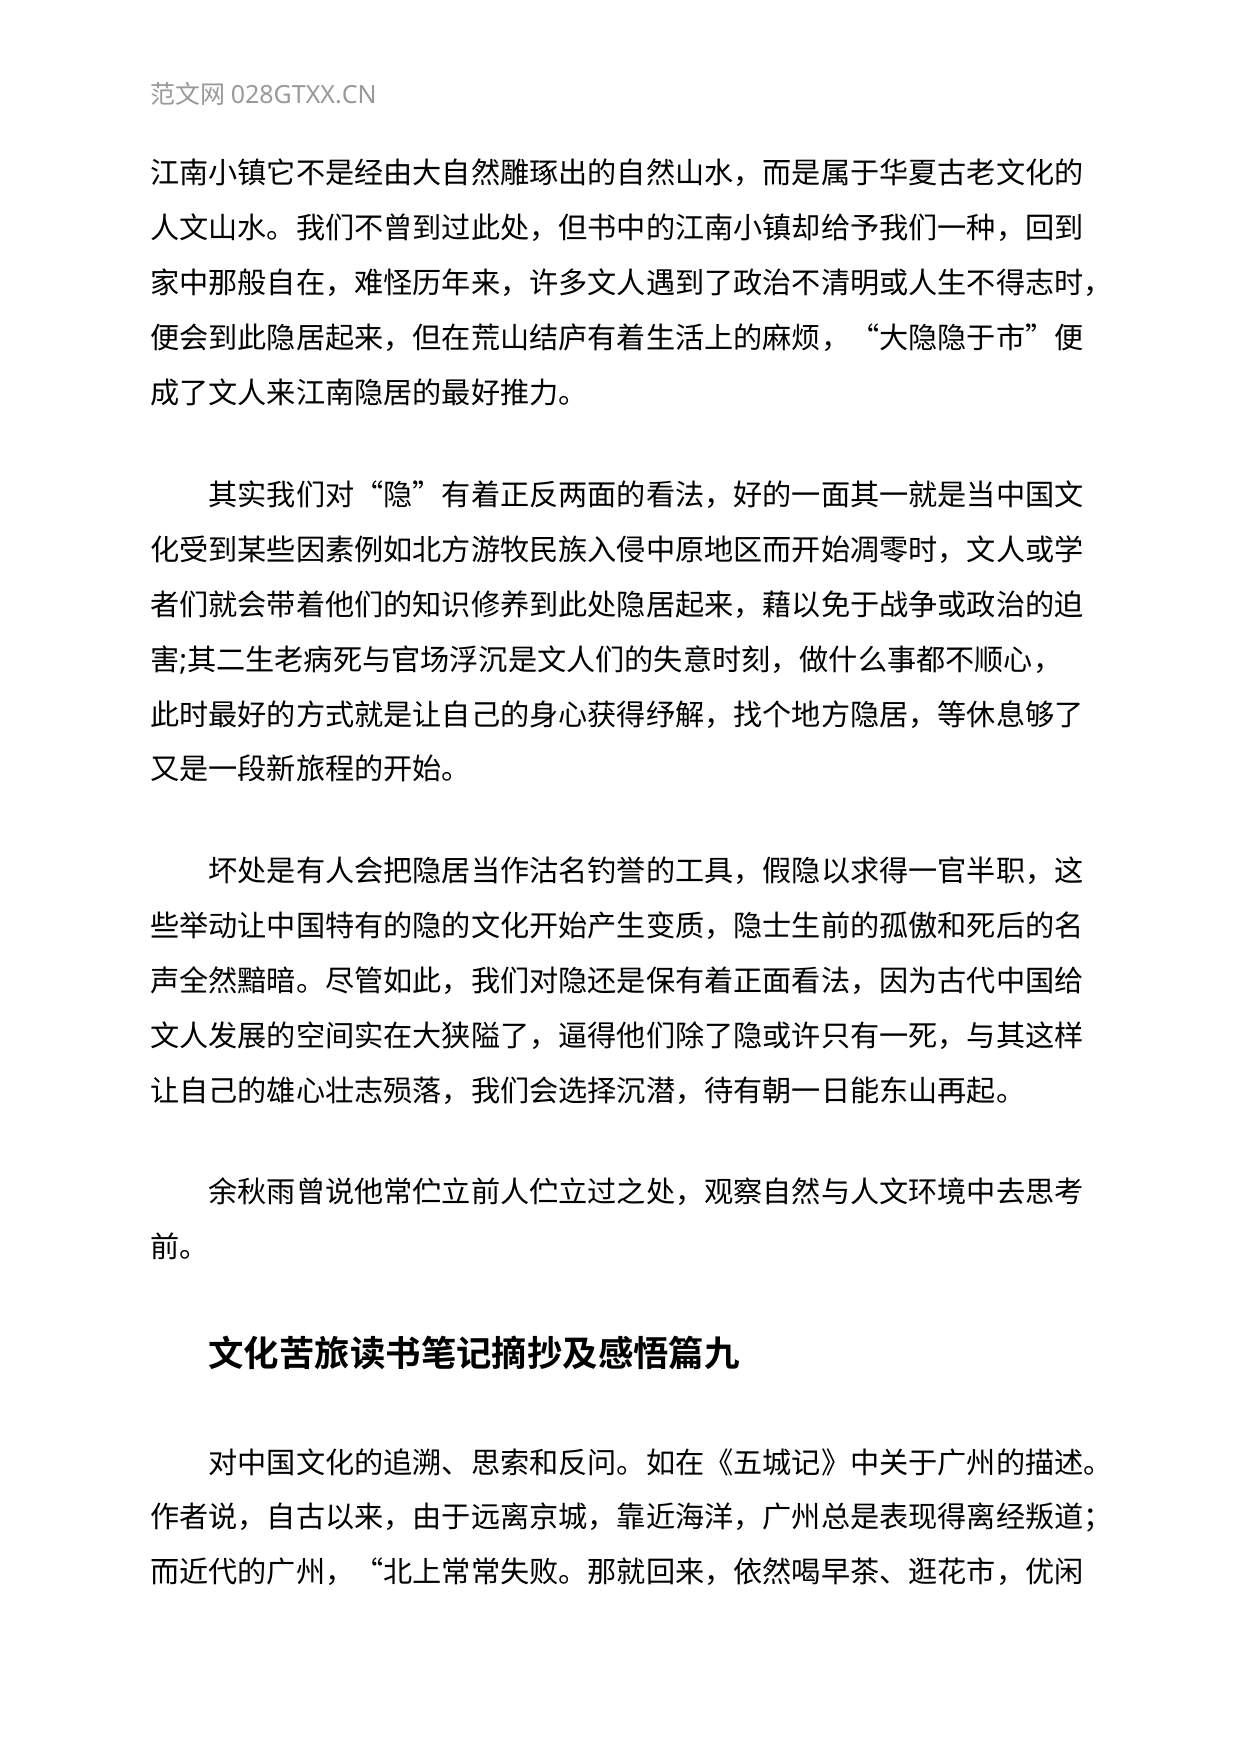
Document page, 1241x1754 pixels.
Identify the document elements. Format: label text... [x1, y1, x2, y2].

text 坏处是有人会把隐居当作沽名钓誉的工具，假隐以求得一官半职，这些举动让中国特有的隐的文化开始产生变质，隐士生前的孤傲和死后的名声全然黯暗。尽管如此，我们对隐还是保有着正面看法，因为古代中国给文人发展的空间实在大狭隘了，逼得他们除了隐或许只有一死，与其这样让自己的雄心壮志殒落，我们会选择沉潜，待有朝一日能东山再起。 [150, 848, 1090, 1109]
text 文化苦旅读书笔记摘抄及感悟篇九 [150, 1326, 1090, 1377]
text 其实我们对“隐”有着正反两面的看法，好的一面其一就是当中国文化受到某些因素例如北方游牧民族入侵中原地区而开始凋零时，文人或学者们就会带着他们的知识修养到此处隐居起来，藉以免于战争或政治的迫害;其二生老病死与官场浮沉是文人们的失意时刻，做什么事都不顺心，此时最好的方式就是让自己的身心获得纾解，找个地方隐居，等休息够了又是一段新旅程的开始。 [150, 471, 1090, 788]
text 余秋雨曾说他常伫立前人伫立过之处，观察自然与人文环境中去思考前。 [150, 1169, 1090, 1266]
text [150, 150, 1090, 412]
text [150, 1439, 1090, 1591]
